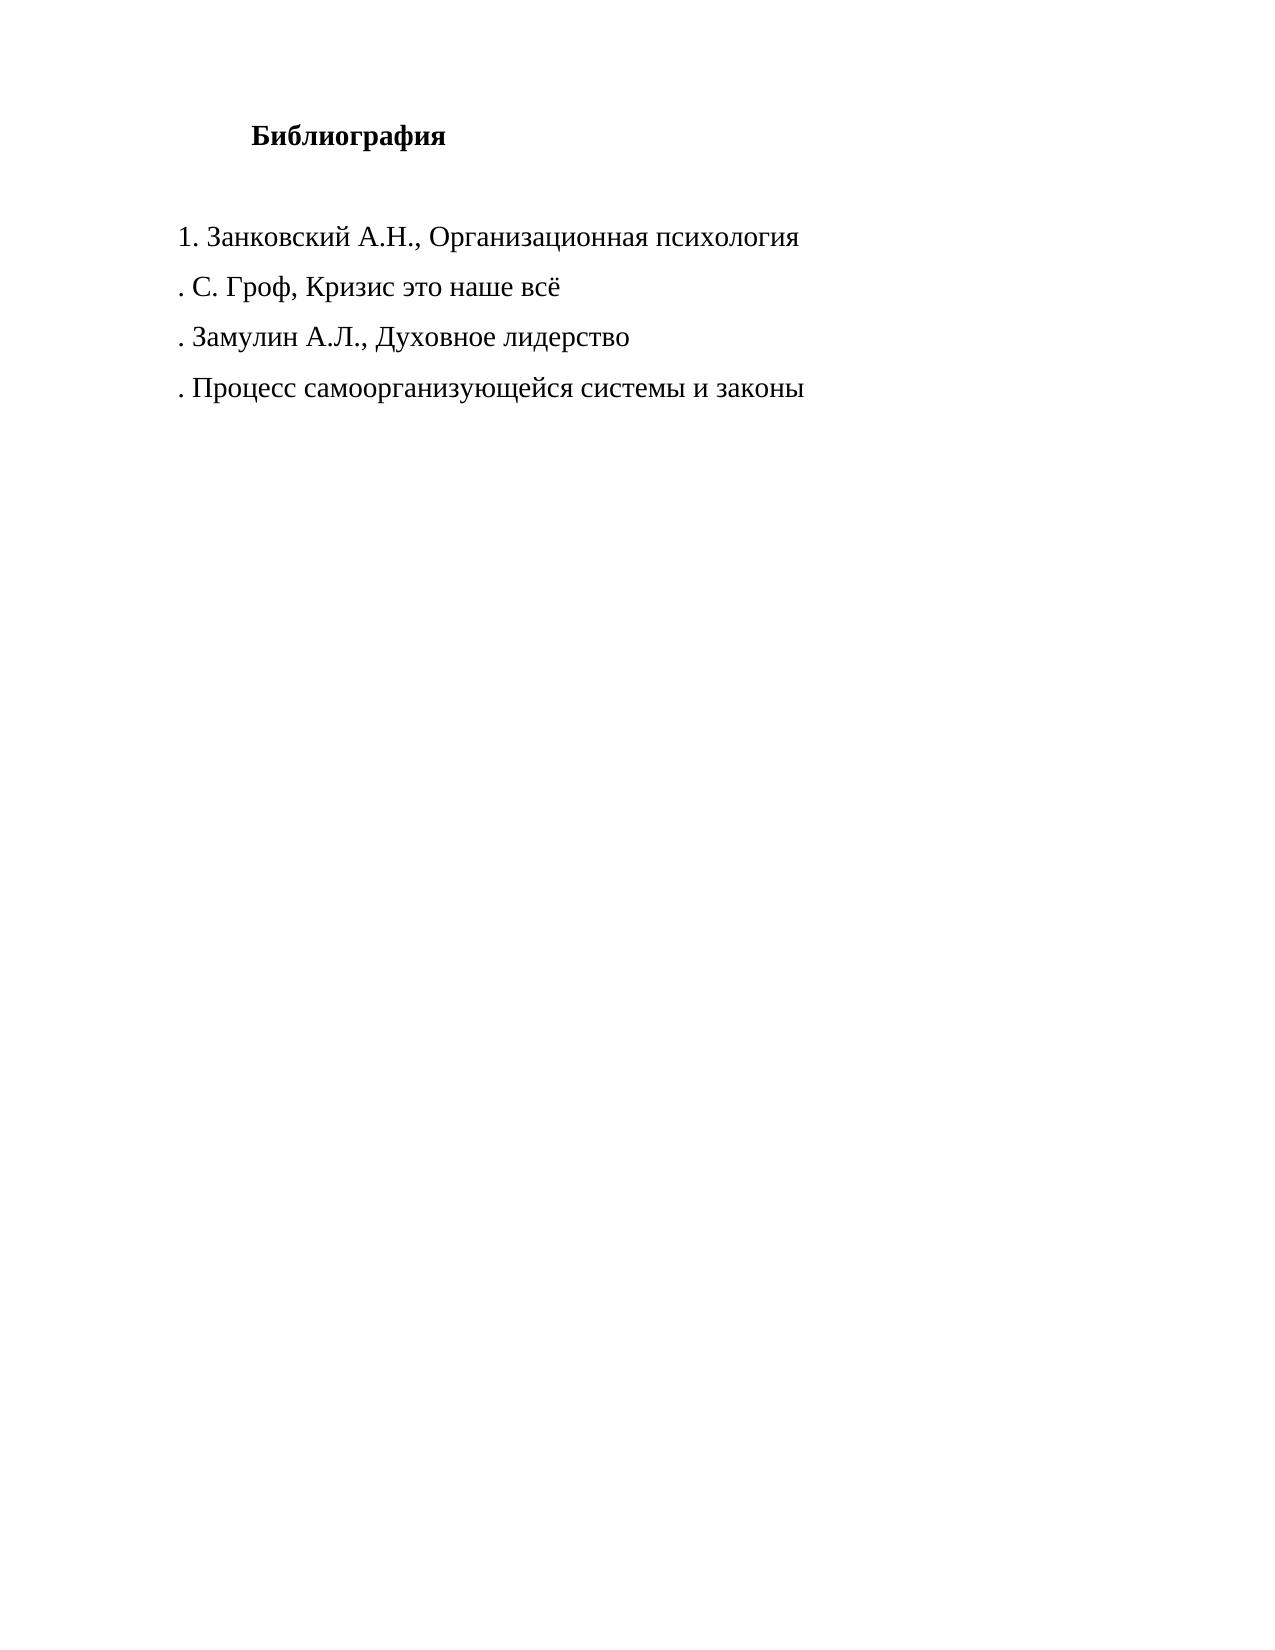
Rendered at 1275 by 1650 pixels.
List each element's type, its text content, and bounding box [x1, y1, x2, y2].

text Библиография [177, 118, 1186, 152]
text . Процесс самоорганизующейся системы и законы [177, 370, 1186, 403]
text 1. Занковский А.Н., Организационная психология [177, 219, 1186, 252]
text . Замулин А.Л., Духовное лидерство [177, 319, 1186, 353]
text . С. Гроф, Кризис это наше всё [177, 269, 1186, 303]
